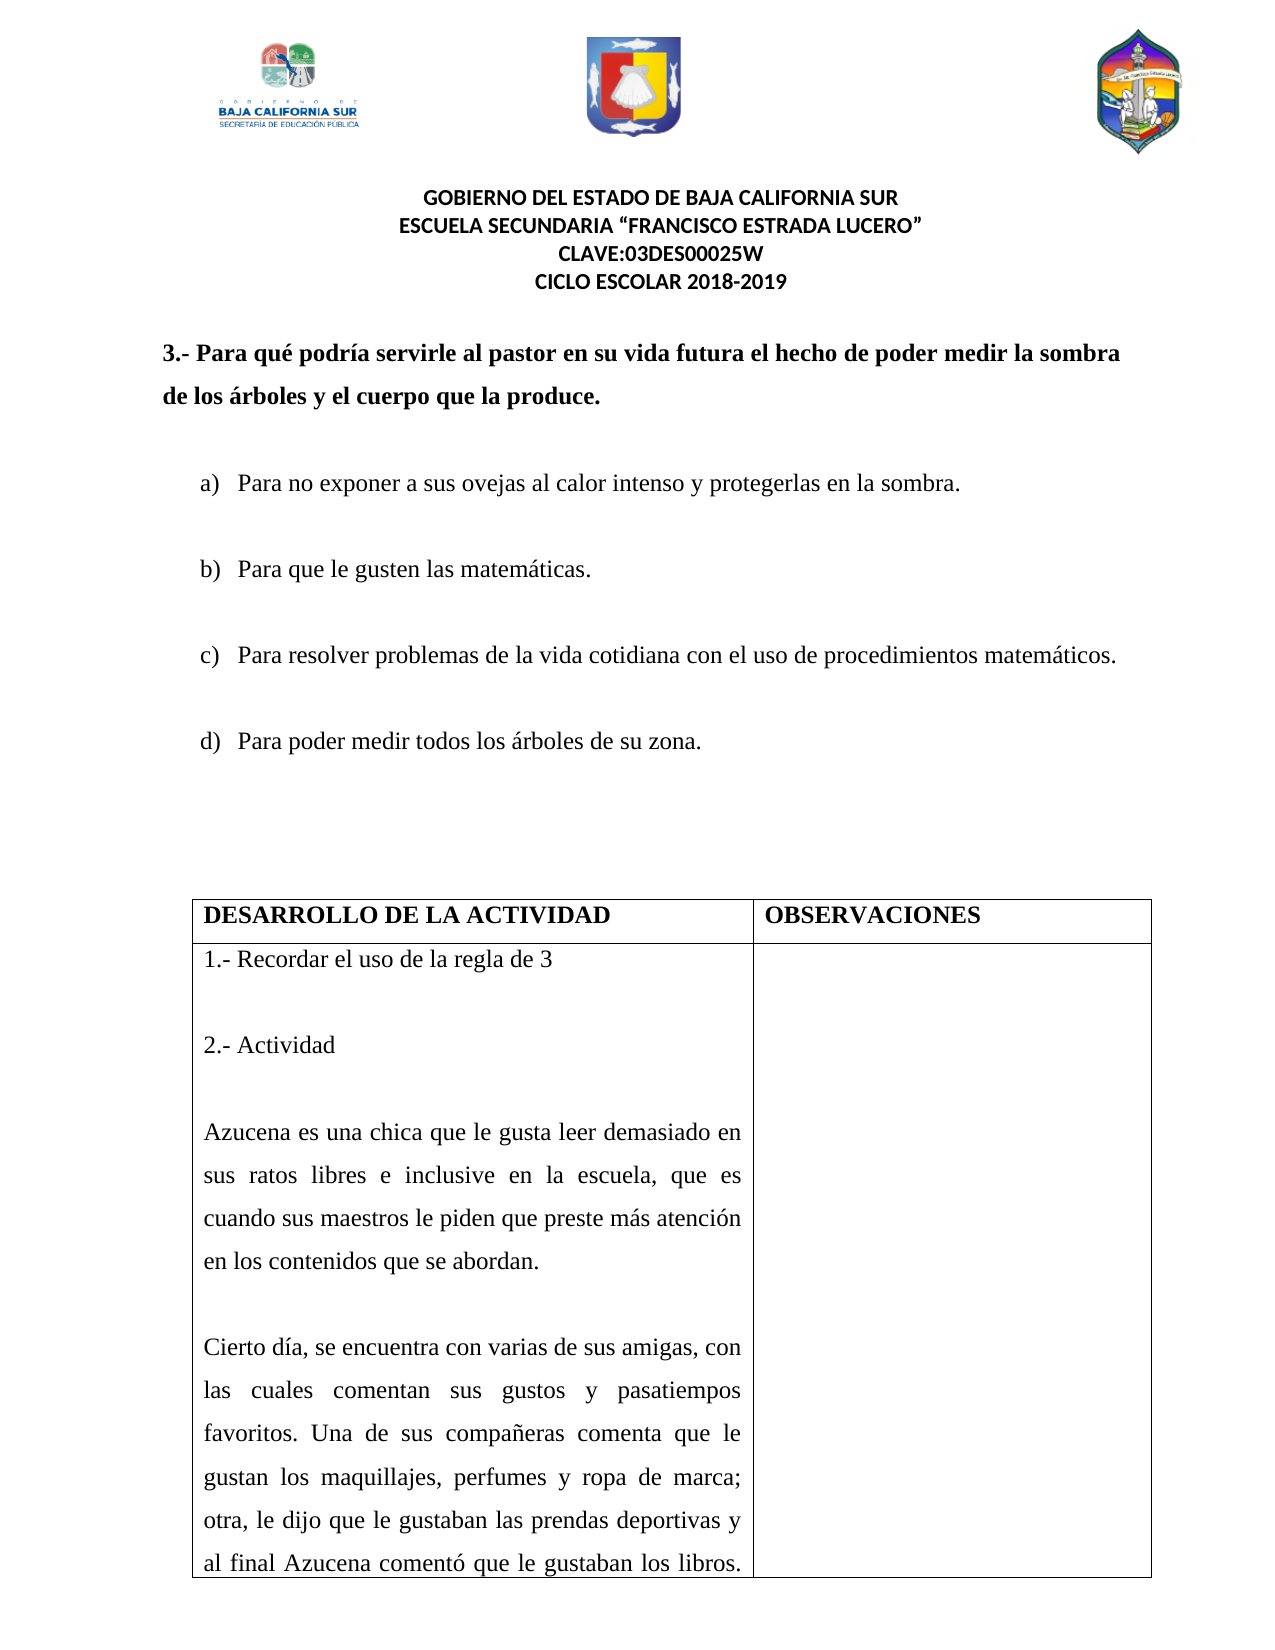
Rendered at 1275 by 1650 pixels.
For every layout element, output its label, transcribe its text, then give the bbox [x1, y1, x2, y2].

list Para resolver problemas de la vida cotidiana con el uso de procedimientos matemáticos. [200, 640, 1122, 669]
picture [586, 37, 681, 137]
table_cell [754, 944, 1151, 1577]
text 3.- Para qué podría servirle al pastor en su vida futura el hecho de poder medir la sombra de los árboles y el cuerpo que la produce. [162, 338, 1122, 410]
picture [211, 37, 367, 133]
picture [1079, 28, 1198, 155]
list Para que le gusten las matemáticas. [200, 554, 1122, 583]
list Para no exponer a sus ovejas al calor intenso y protegerlas en la sombra. [200, 468, 1122, 496]
list Para poder medir todos los árboles de su zona. [200, 726, 1122, 755]
table_header DESARROLLO DE LA ACTIVIDAD [193, 900, 753, 943]
table_header OBSERVACIONES [754, 900, 1151, 943]
